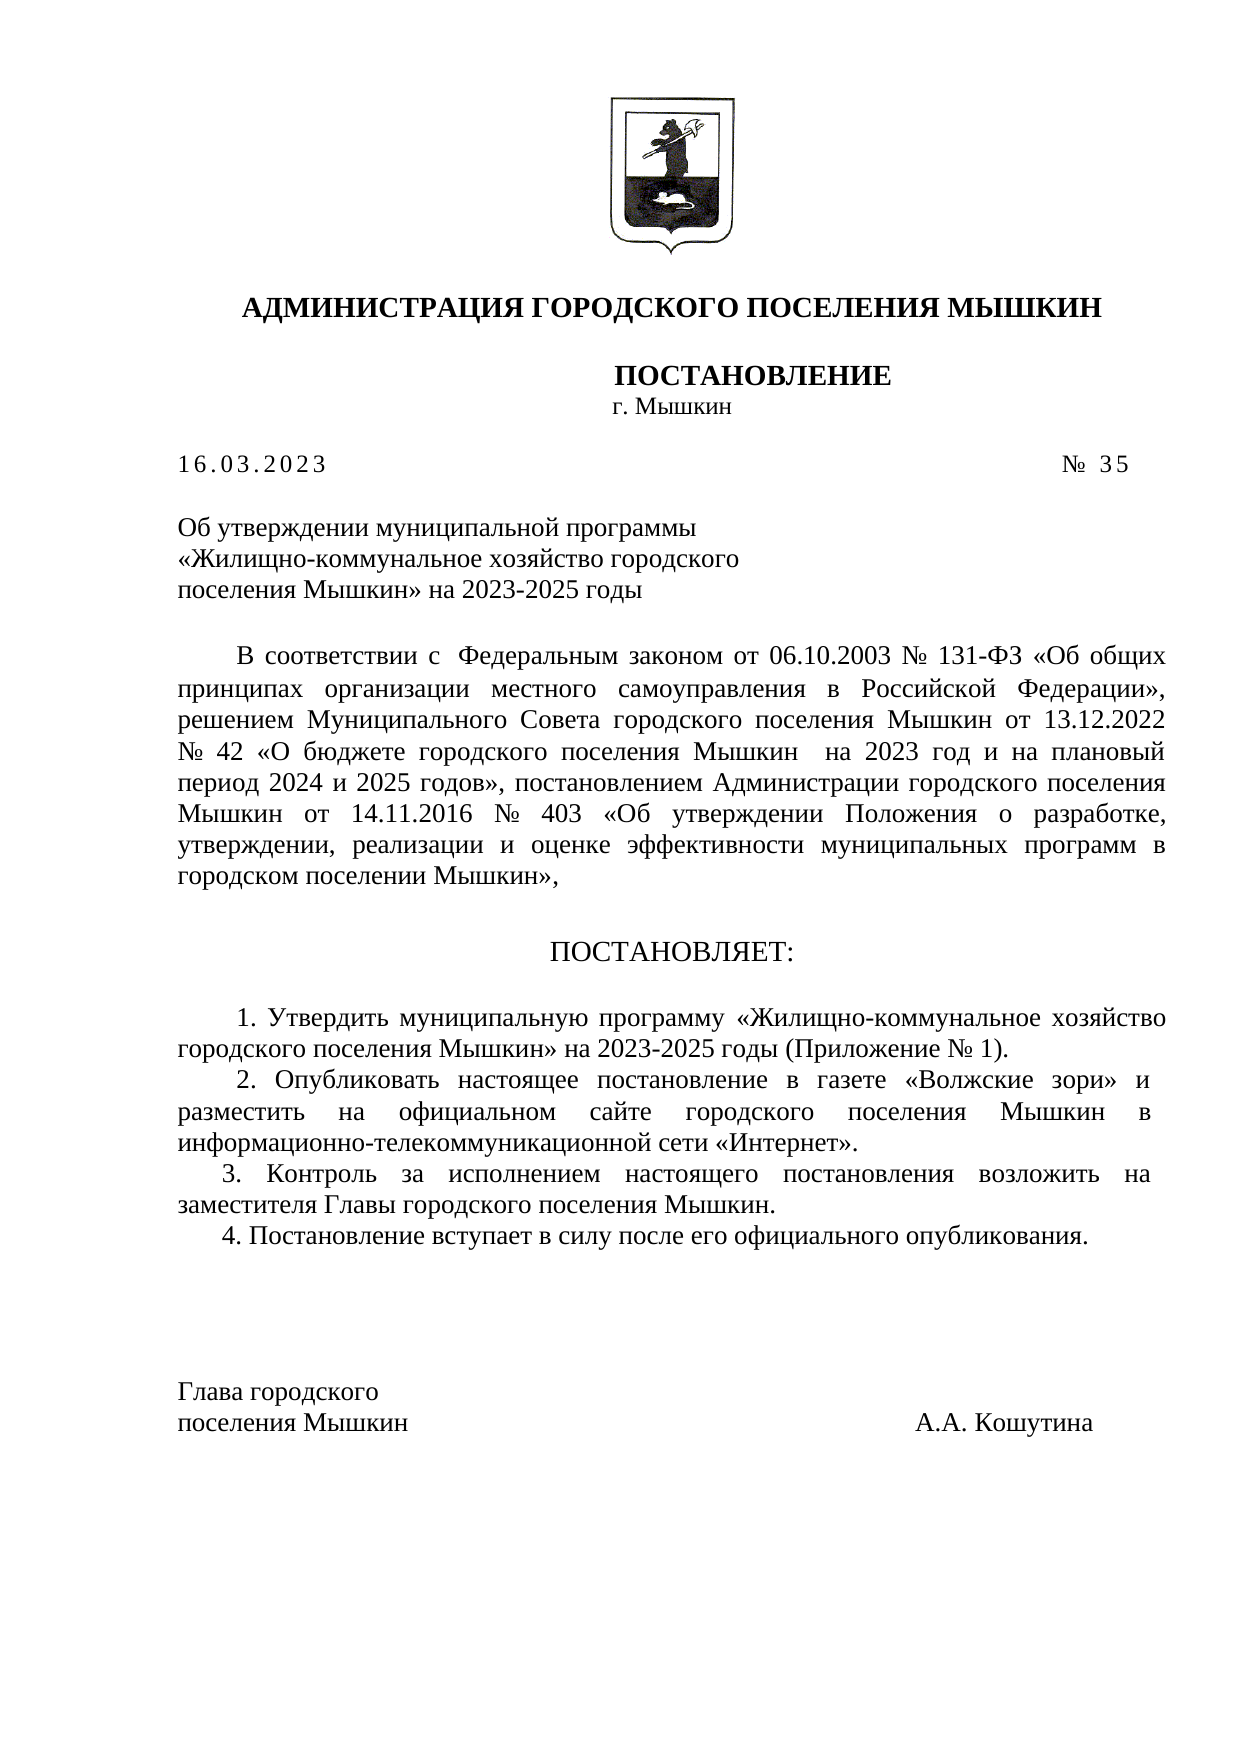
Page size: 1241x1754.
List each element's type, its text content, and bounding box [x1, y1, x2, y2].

text поселения Мышкин» на 2023-2025 годы [177, 573, 1167, 604]
text В соответствии с Федеральным законом от 06.10.2003 № 131-ФЗ «Об общих принципах организации местного самоуправления в Российской Федерации», решением Муниципального Совета городского поселения Мышкин от 13.12.2022 № 42 «О бюджете городского поселения Мышкин на 2023 год и на плановый период 2024 и 2025 годов», постановлением Администрации городского поселения Мышкин от 14.11.2016 № 403 «Об утверждении Положения о разработке, утверждении, реализации и оценке эффективности муниципальных программ в городском поселении Мышкин», [177, 636, 1167, 891]
text 2. Опубликовать настоящее постановление в газете «Волжские зори» и разместить на официальном сайте городского поселения Мышкин в информационно-телекоммуникационной сети «Интернет». [177, 1063, 1152, 1157]
text 3. Контроль за исполнением настоящего постановления возложить на заместителя Главы городского поселения Мышкин. [177, 1157, 1152, 1219]
text ПОСТАНОВЛЯЕТ: [177, 934, 1167, 968]
text 1. Утвердить муниципальную программу «Жилищно-коммунальное хозяйство городского поселения Мышкин» на 2023-2025 годы (Приложение № 1). [177, 1001, 1167, 1063]
text поселения Мышкин А.А. Кошутина [177, 1406, 1167, 1437]
text г. Мышкин [177, 391, 1167, 420]
text 16.03.2023 № 35 [177, 449, 1167, 477]
text Глава городского [177, 1375, 1167, 1406]
text ПОСТАНОВЛЕНИЕ [177, 358, 1167, 391]
text 4. Постановление вступает в силу после его официального опубликования. [177, 1219, 1152, 1250]
text «Жилищно-коммунальное хозяйство городского [177, 542, 1167, 573]
picture [597, 44, 747, 256]
text Об утверждении муниципальной программы [177, 511, 1167, 542]
subtitle АДМИНИСТРАЦИЯ ГОРОДСКОГО ПОСЕЛЕНИЯ МЫШКИН [177, 291, 1167, 324]
